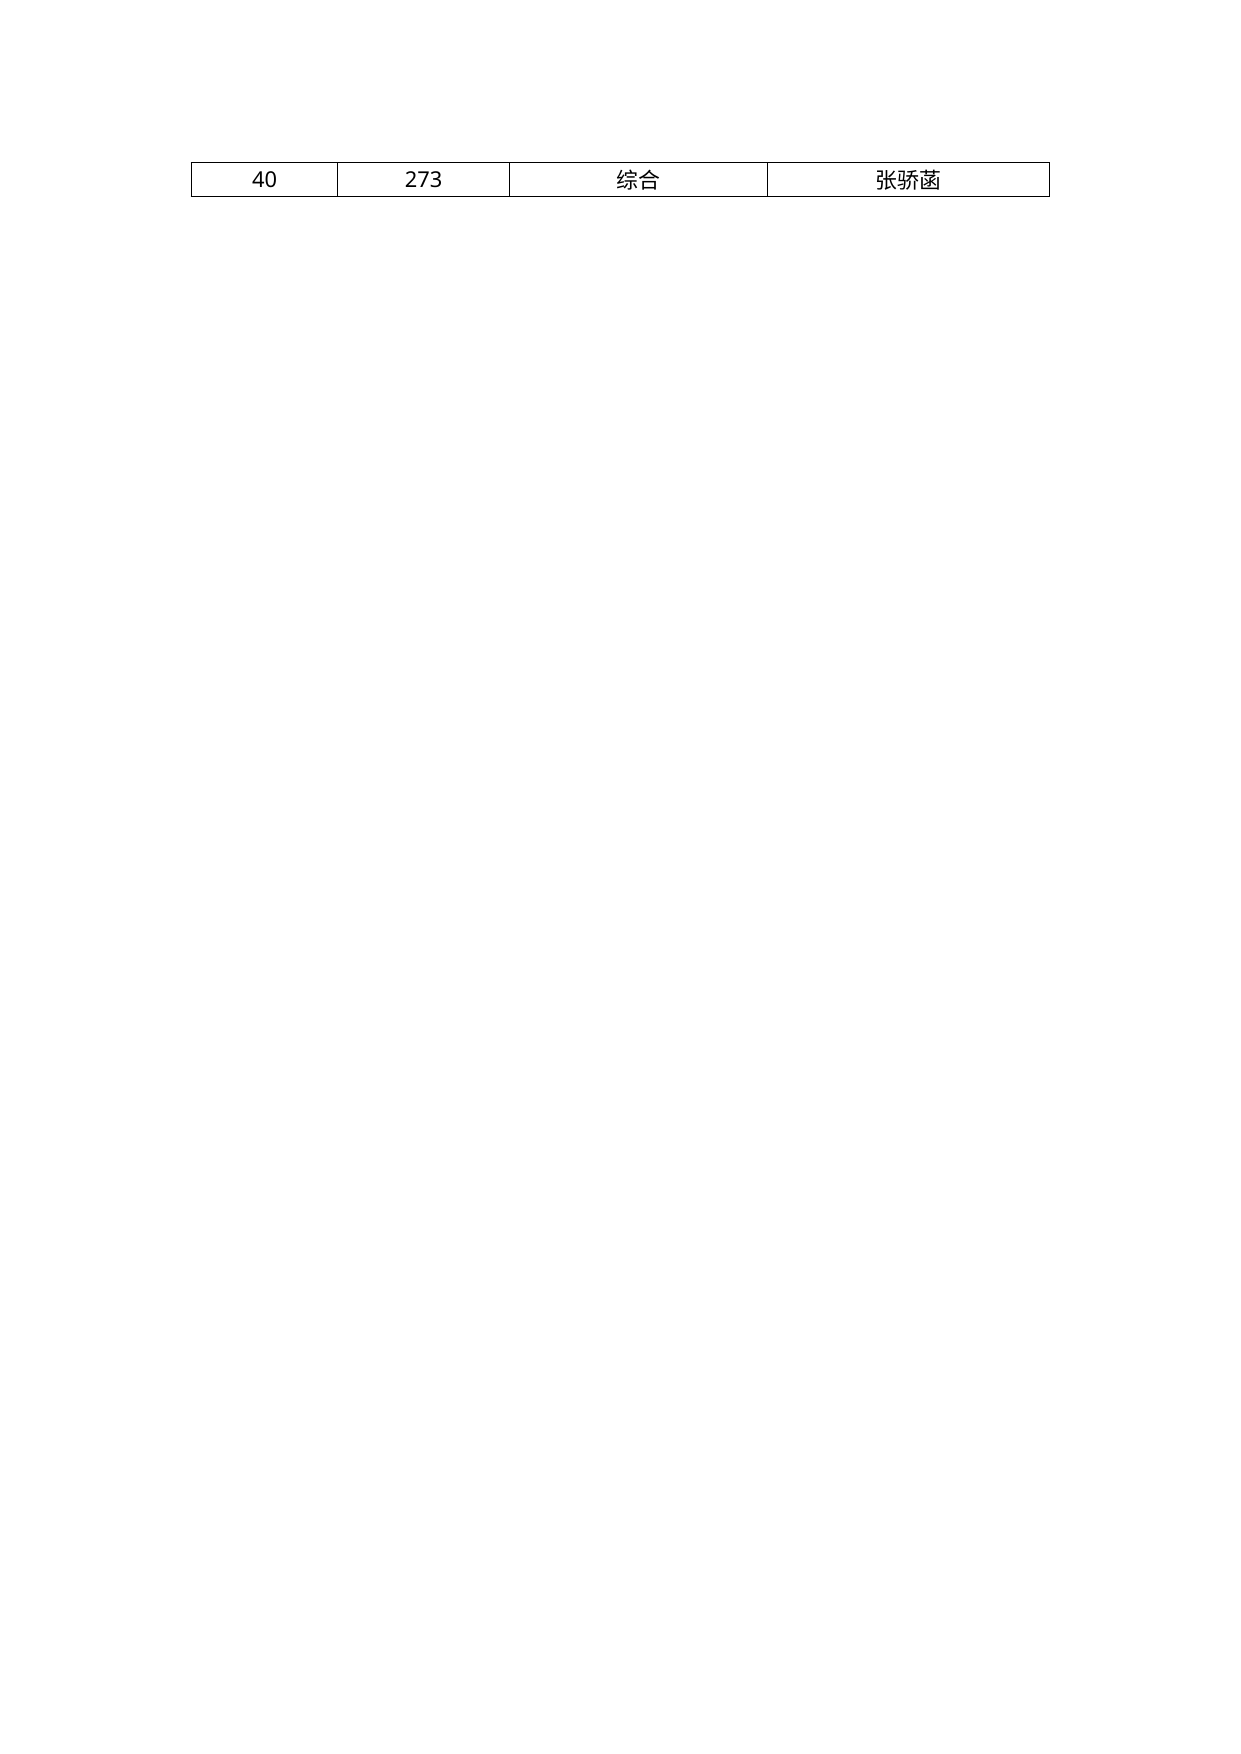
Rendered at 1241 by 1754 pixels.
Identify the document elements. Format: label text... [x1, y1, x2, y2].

table_cell 综合 [510, 163, 767, 196]
table_cell 40 [192, 163, 337, 196]
table_cell 张骄菡 [768, 163, 1049, 196]
table_cell 273 [338, 163, 509, 196]
